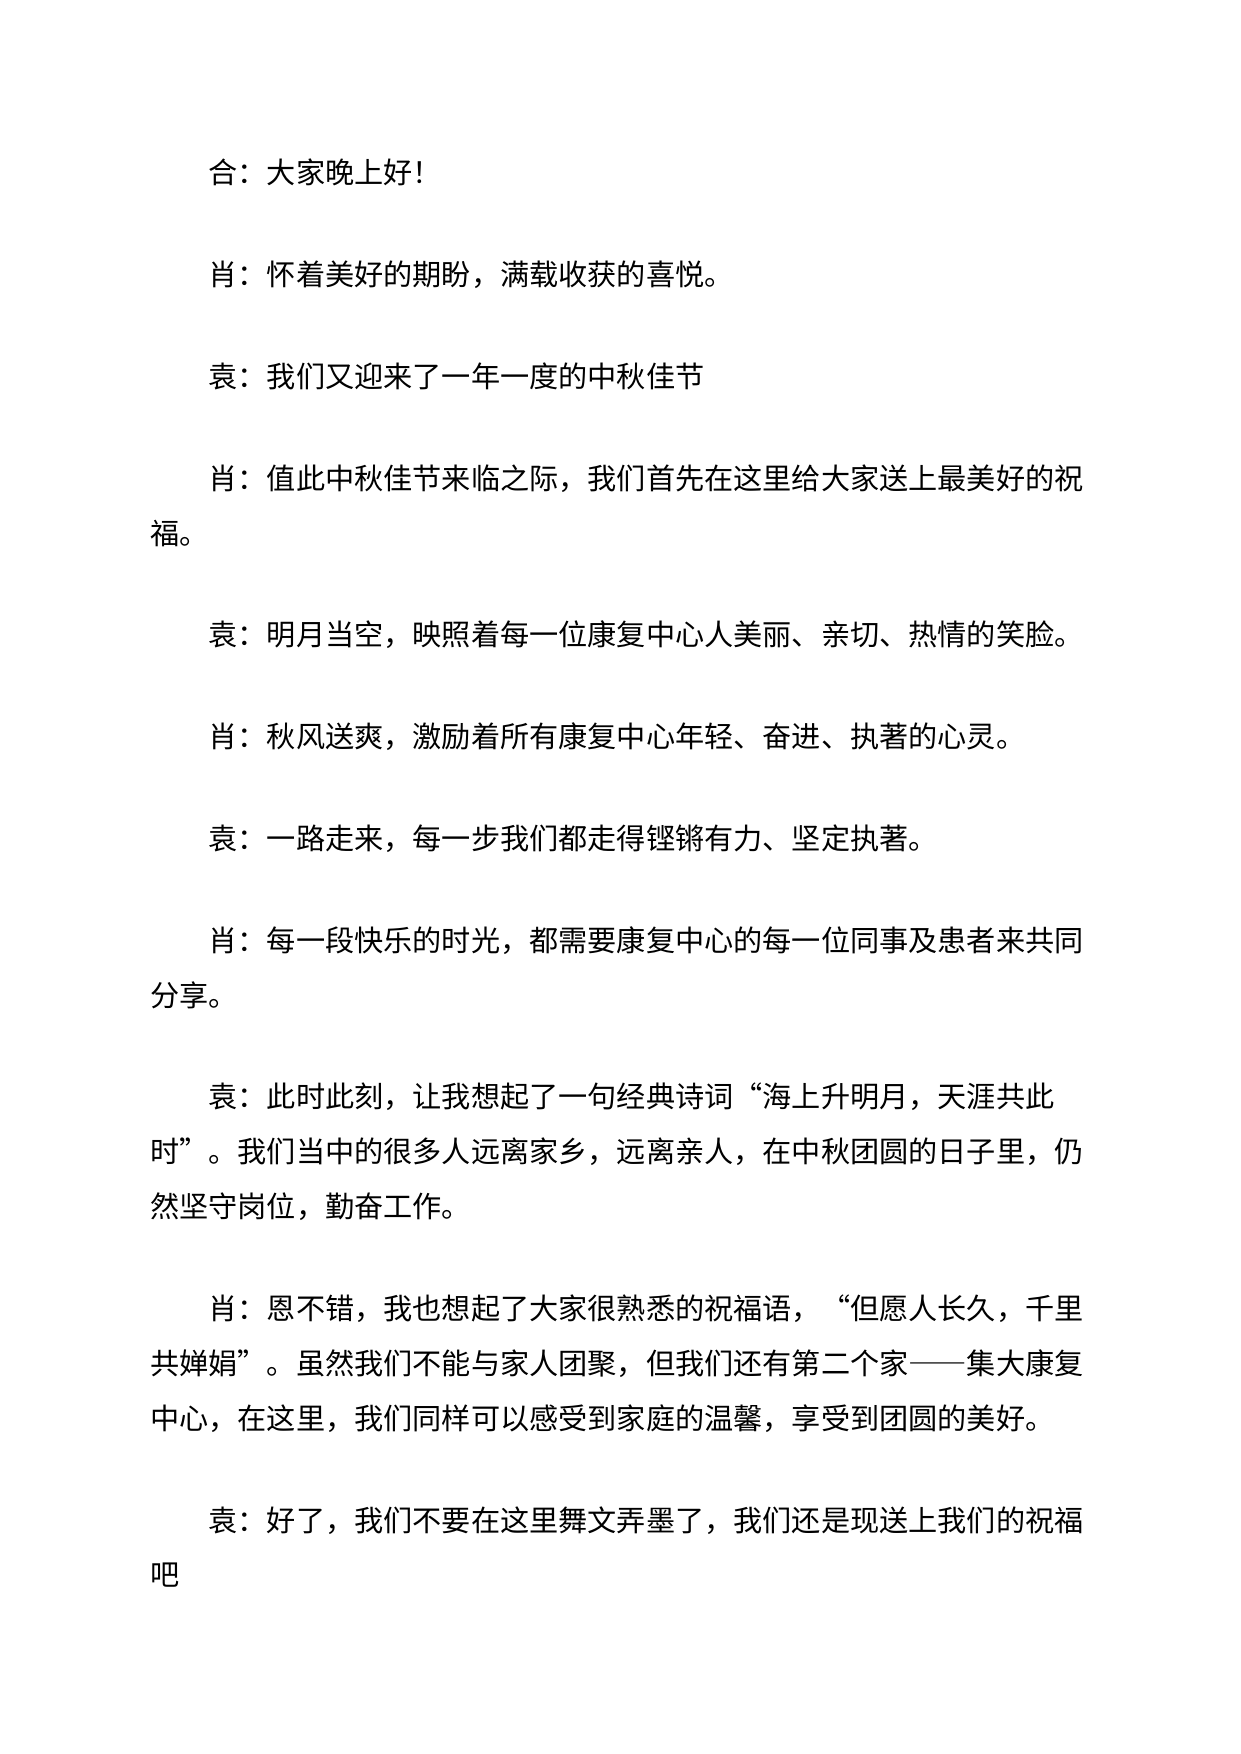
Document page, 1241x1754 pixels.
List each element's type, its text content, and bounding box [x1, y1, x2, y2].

text 袁：我们又迎来了一年一度的中秋佳节 [150, 353, 1090, 396]
text 肖：秋风送爽，激励着所有康复中心年轻、奋进、执著的心灵。 [150, 714, 1090, 756]
text 袁：好了，我们不要在这里舞文弄墨了，我们还是现送上我们的祝福吧 [150, 1497, 1090, 1594]
text 袁：明月当空，映照着每一位康复中心人美丽、亲切、热情的笑脸。 [150, 612, 1090, 654]
text 合：大家晚上好！ [150, 150, 1090, 192]
text 肖：怀着美好的期盼，满载收获的喜悦。 [150, 252, 1090, 294]
text 袁：此时此刻，让我想起了一句经典诗词“海上升明月，天涯共此时”。我们当中的很多人远离家乡，远离亲人，在中秋团圆的日子里，仍然坚守岗位，勤奋工作。 [150, 1074, 1090, 1226]
text 袁：一路走来，每一步我们都走得铿锵有力、坚定执著。 [150, 816, 1090, 858]
text 肖：恩不错，我也想起了大家很熟悉的祝福语，“但愿人长久，千里共婵娟”。虽然我们不能与家人团聚，但我们还有第二个家——集大康复中心，在这里，我们同样可以感受到家庭的温馨，享受到团圆的美好。 [150, 1286, 1090, 1438]
text 肖：每一段快乐的时光，都需要康复中心的每一位同事及患者来共同分享。 [150, 917, 1090, 1014]
text 肖：值此中秋佳节来临之际，我们首先在这里给大家送上最美好的祝福。 [150, 455, 1090, 552]
